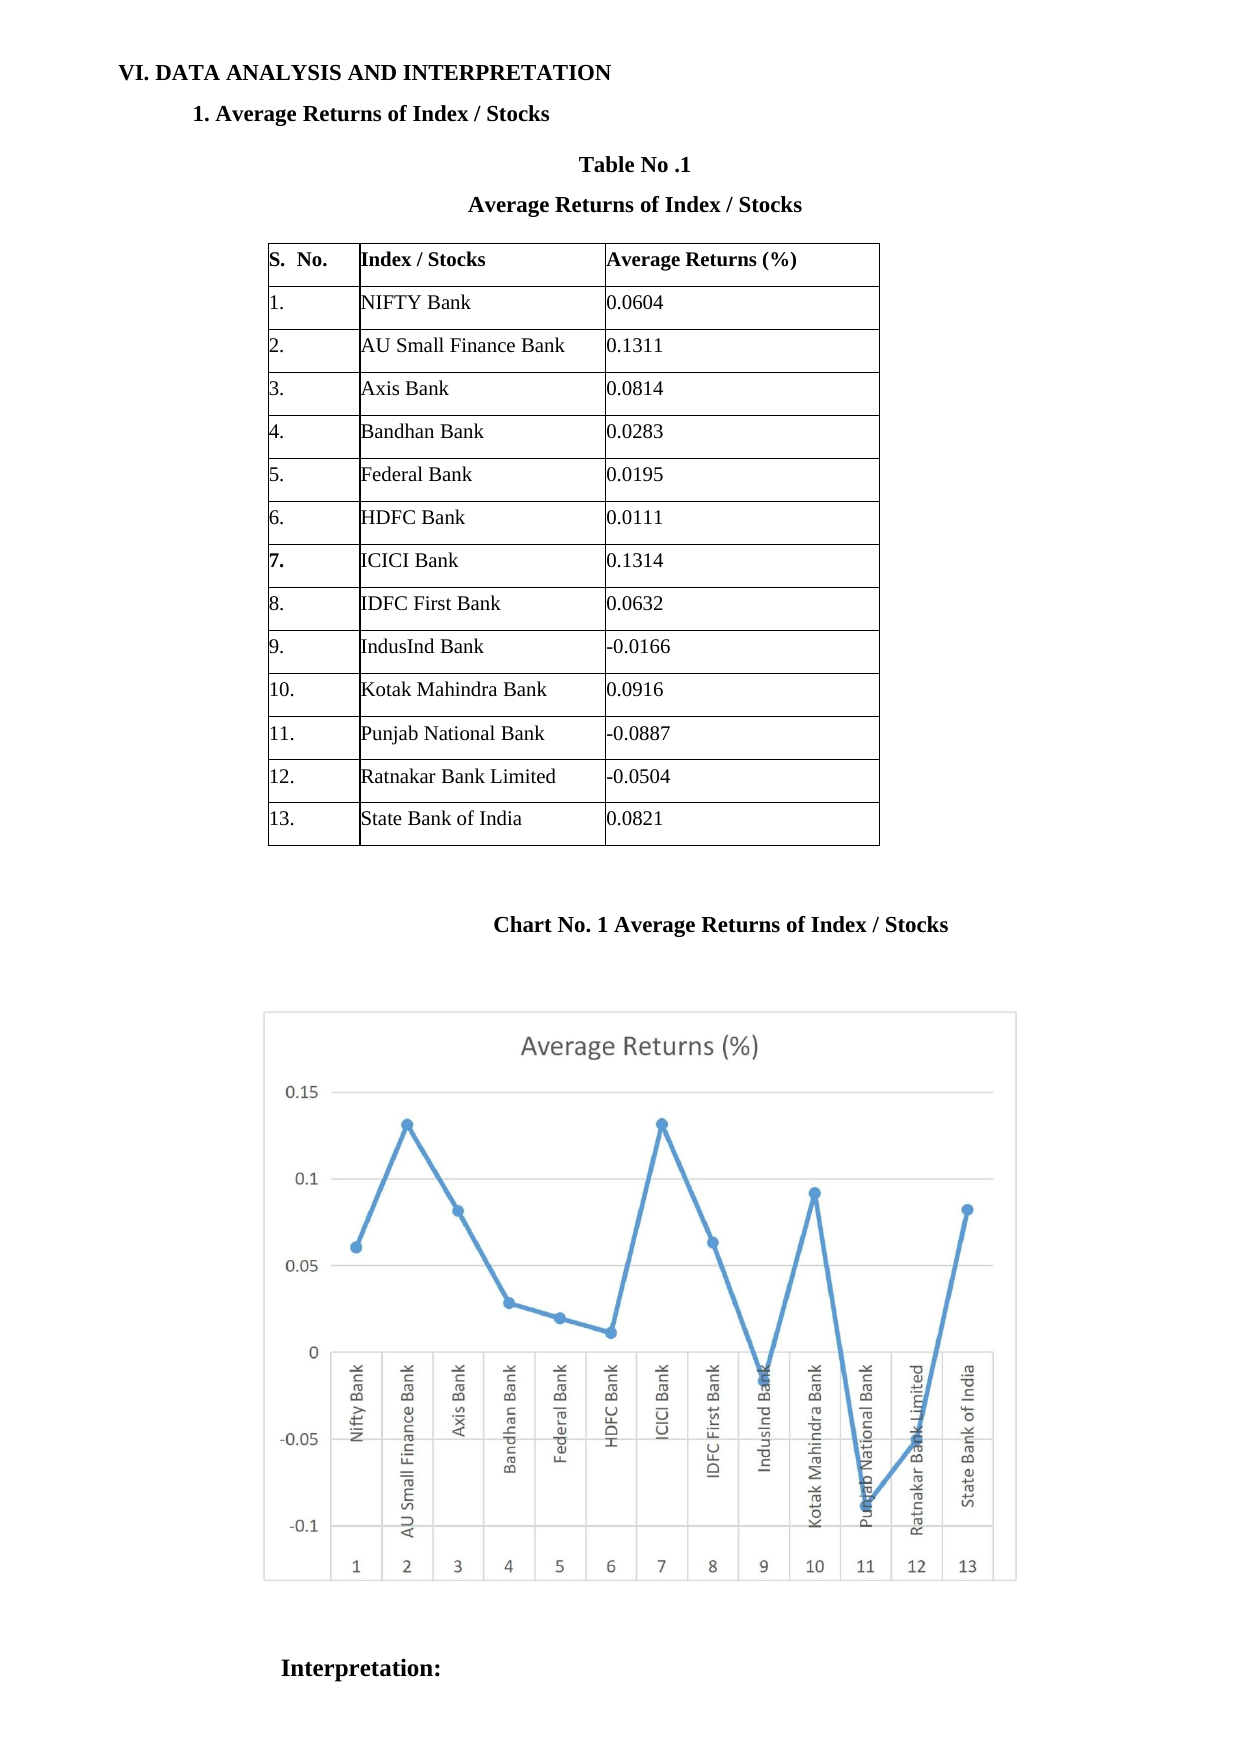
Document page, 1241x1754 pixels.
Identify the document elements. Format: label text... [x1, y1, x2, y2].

table_cell 0.0195 [606, 459, 879, 501]
table_cell 0.1314 [606, 545, 879, 587]
table_cell -0.0887 [606, 717, 879, 759]
text Chart No. 1 Average Returns of Index / Stocks [418, 911, 1152, 938]
table_cell IndusInd Bank [361, 631, 605, 673]
table_cell 0.0632 [606, 588, 879, 630]
table_cell 0.0821 [606, 803, 879, 845]
table_header Index / Stocks [361, 244, 605, 286]
table_cell 4. [269, 416, 359, 458]
table_cell 0.0604 [606, 287, 879, 329]
table_header S. No. [269, 244, 359, 286]
text Interpretation: [177, 1653, 1063, 1681]
table_cell 11. [269, 717, 359, 759]
table_cell 0.0916 [606, 674, 879, 716]
table_cell 0.0283 [606, 416, 879, 458]
table_cell Punjab National Bank [361, 717, 605, 759]
table_cell State Bank of India [361, 803, 605, 845]
table_cell AU Small Finance Bank [361, 330, 605, 372]
table_cell Bandhan Bank [361, 416, 605, 458]
table_cell HDFC Bank [361, 502, 605, 544]
table_header Average Returns (%) [606, 244, 879, 286]
table_cell -0.0504 [606, 760, 879, 802]
table_cell Kotak Mahindra Bank [361, 674, 605, 716]
table_cell 3. [269, 373, 359, 415]
text Average Returns of Index / Stocks [118, 191, 1152, 218]
table_cell ICICI Bank [361, 545, 605, 587]
table_cell 0.1311 [606, 330, 879, 372]
table_cell Federal Bank [361, 459, 605, 501]
table_cell 6. [269, 502, 359, 544]
table_cell 1. [269, 287, 359, 329]
table_cell NIFTY Bank [361, 287, 605, 329]
table_cell -0.0166 [606, 631, 879, 673]
subtitle Table No .1 [118, 151, 1152, 177]
table_cell Ratnakar Bank Limited [361, 760, 605, 802]
table_cell 0.0814 [606, 373, 879, 415]
table_cell 0.0111 [606, 502, 879, 544]
table_cell 8. [269, 588, 359, 630]
table_cell 2. [269, 330, 359, 372]
table_cell 12. [269, 760, 359, 802]
table_cell IDFC First Bank [361, 588, 605, 630]
table_cell 10. [269, 674, 359, 716]
table_cell 13. [269, 803, 359, 845]
picture [261, 1008, 1018, 1581]
table_cell 7. [269, 545, 359, 587]
text 1. Average Returns of Index / Stocks [118, 100, 1152, 126]
text VI. DATA ANALYSIS AND INTERPRETATION [118, 59, 1152, 85]
table_cell 5. [269, 459, 359, 501]
table_cell 9. [269, 631, 359, 673]
table_cell Axis Bank [361, 373, 605, 415]
